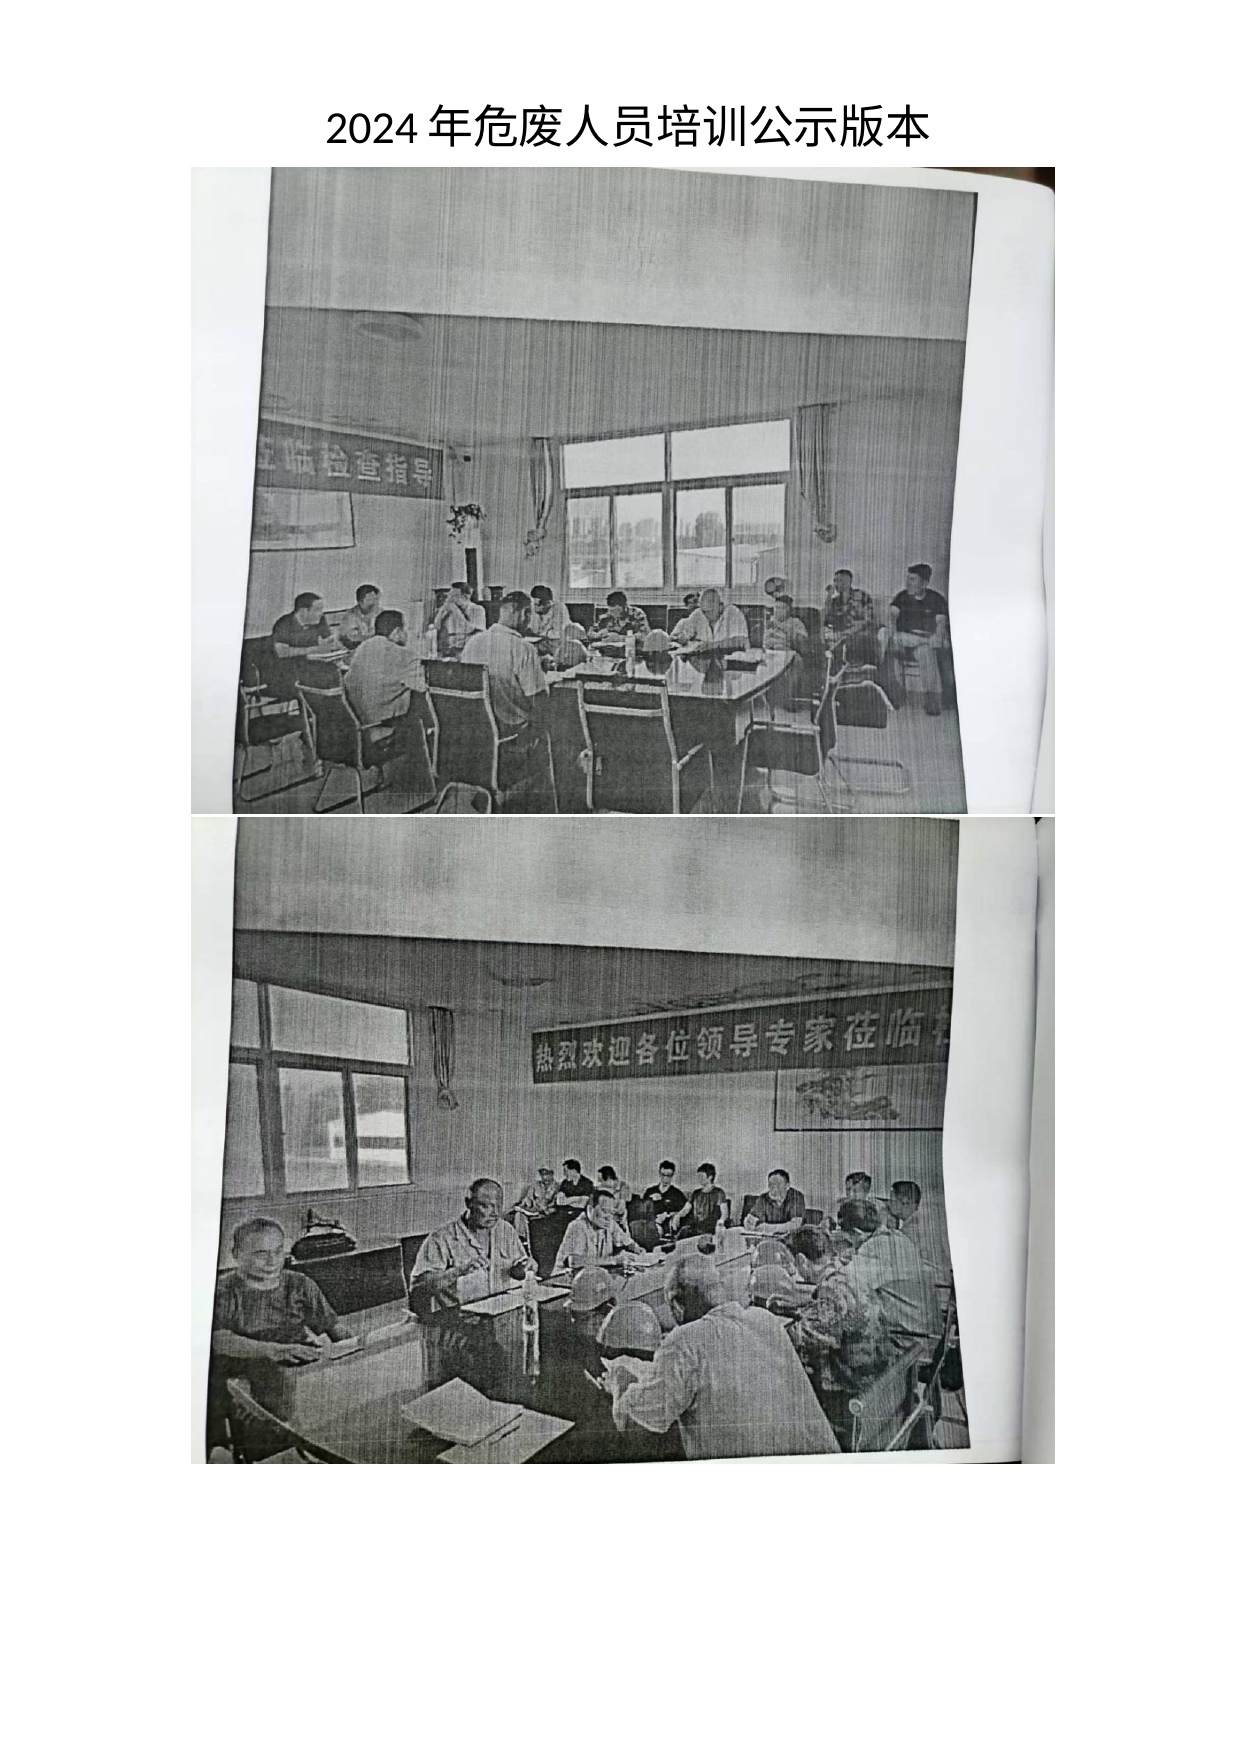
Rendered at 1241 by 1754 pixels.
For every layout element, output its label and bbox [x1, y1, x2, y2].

picture [192, 167, 1054, 814]
picture [192, 817, 1054, 1464]
